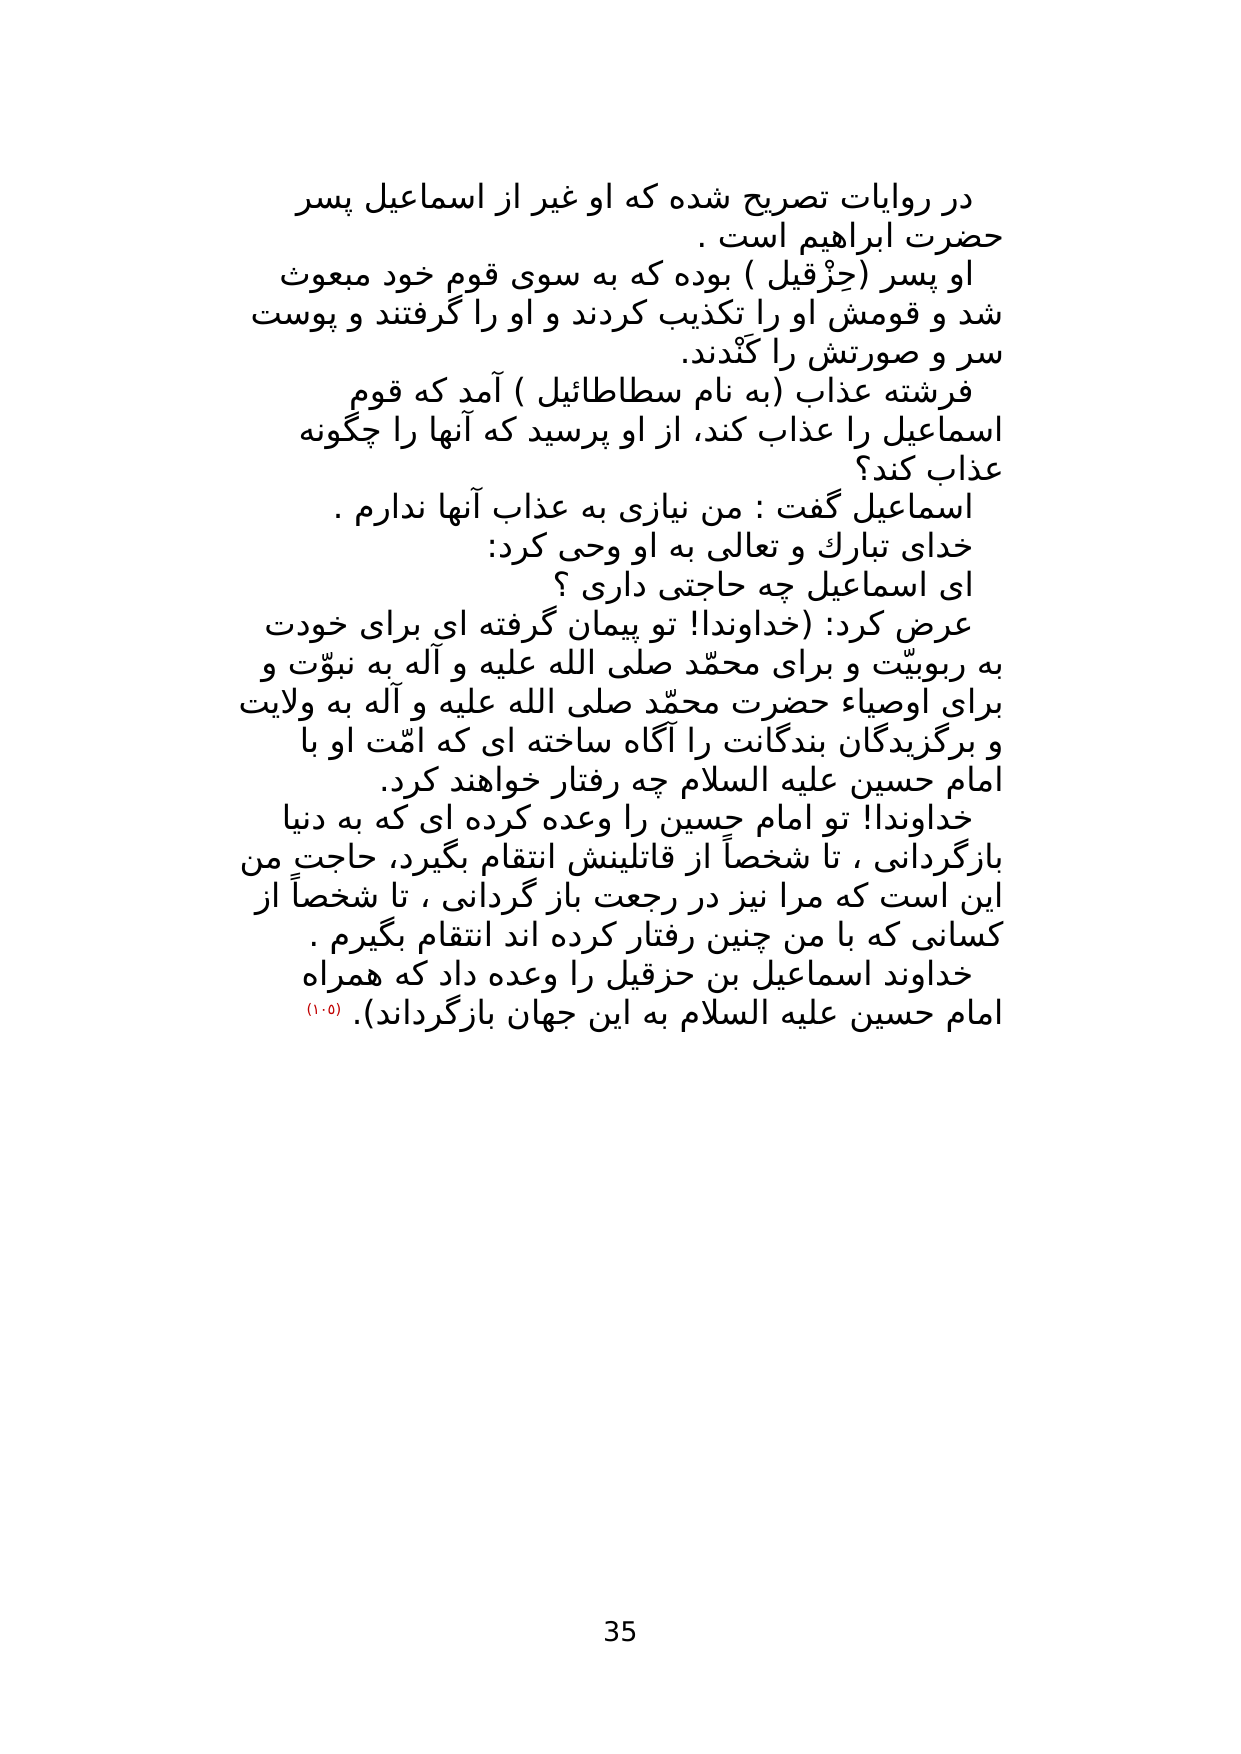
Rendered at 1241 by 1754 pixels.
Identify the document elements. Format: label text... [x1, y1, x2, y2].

text اى اسماعيل چه حاجتى دارى ؟ [236, 566, 1004, 604]
text عرض كرد: (خداوندا! تو پيمان گرفته اى براى خودت به ربوبيّت و براى محمّد صلى الله عليه و آله به نبوّت و براى اوصياء حضرت محمّد صلى الله عليه و آله به ولايت و برگزيدگان بندگانت را آگاه ساخته اى كه امّت او با امام حسين عليه السلام چه رفتار خواهند كرد. [236, 604, 1004, 799]
text خداوند اسماعيل بن حزقيل را وعده داد كه همراه امام حسين عليه السلام به اين جهان بازگرداند). (١٠٥) [236, 954, 1004, 1032]
text فرشته عذاب (به نام سطاطائيل ) آمد كه قوم اسماعيل را عذاب كند، از او پرسيد كه آنها را چگونه عذاب كند؟ [236, 371, 1004, 488]
text اسماعيل گفت : من نيازى به عذاب آنها ندارم . [236, 488, 1004, 527]
text او پسر (حِزْقيل ) بوده كه به سوى قوم خود مبعوث شد و قومش او را تكذيب كردند و او را گرفتند و پوست سر و صورتش را كَنْدند. [236, 255, 1004, 371]
text خداوندا! تو امام حسين را وعده كرده اى كه به دنيا بازگردانى ، تا شخصاً از قاتلينش انتقام بگيرد، حاجت من اين است كه مرا نيز در رجعت باز گردانى ، تا شخصاً از كسانى كه با من چنين رفتار كرده اند انتقام بگيرم . [236, 799, 1004, 954]
text در روايات تصريح شده كه او غير از اسماعيل پسر حضرت ابراهيم است . [236, 177, 1004, 255]
text خداى تبارك و تعالى به او وحى كرد: [236, 527, 1004, 566]
